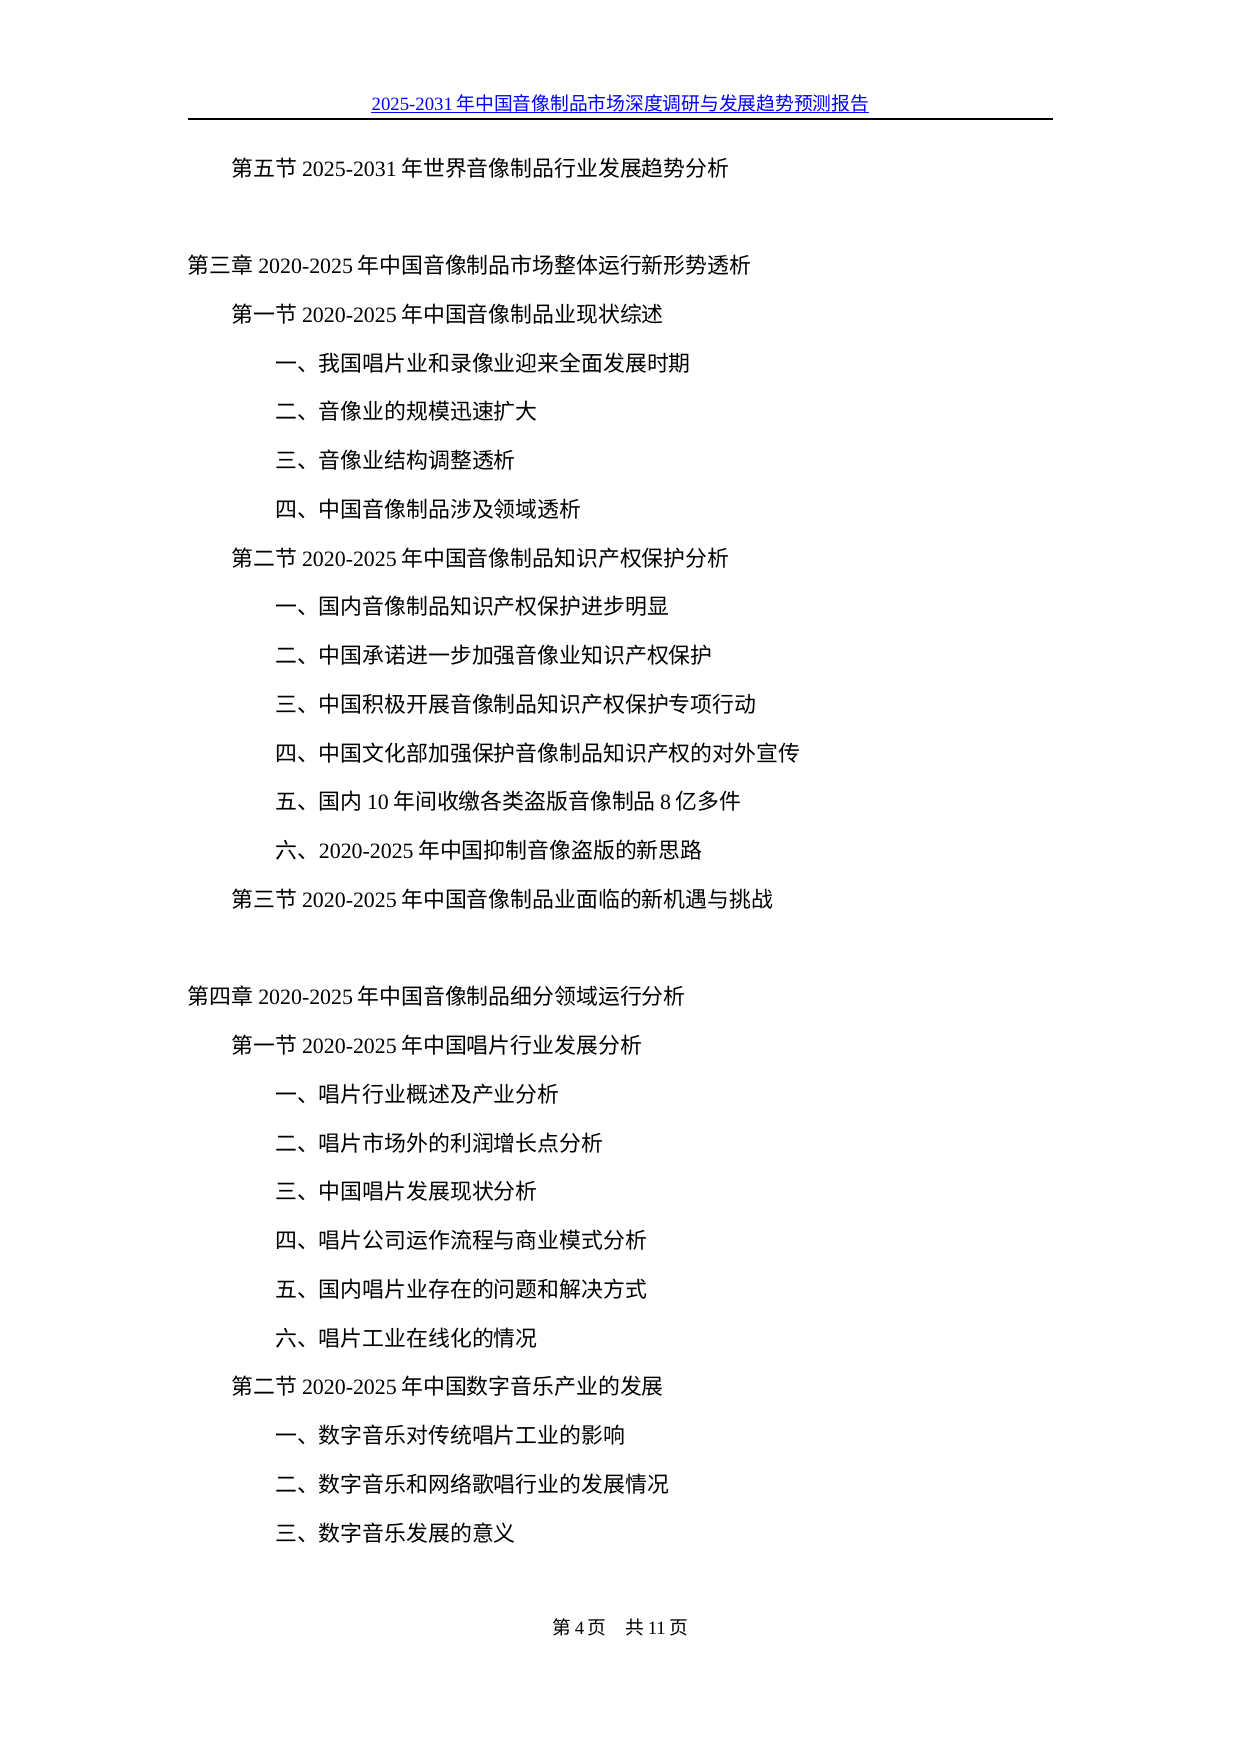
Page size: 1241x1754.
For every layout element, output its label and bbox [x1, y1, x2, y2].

text [187, 150, 1053, 1548]
